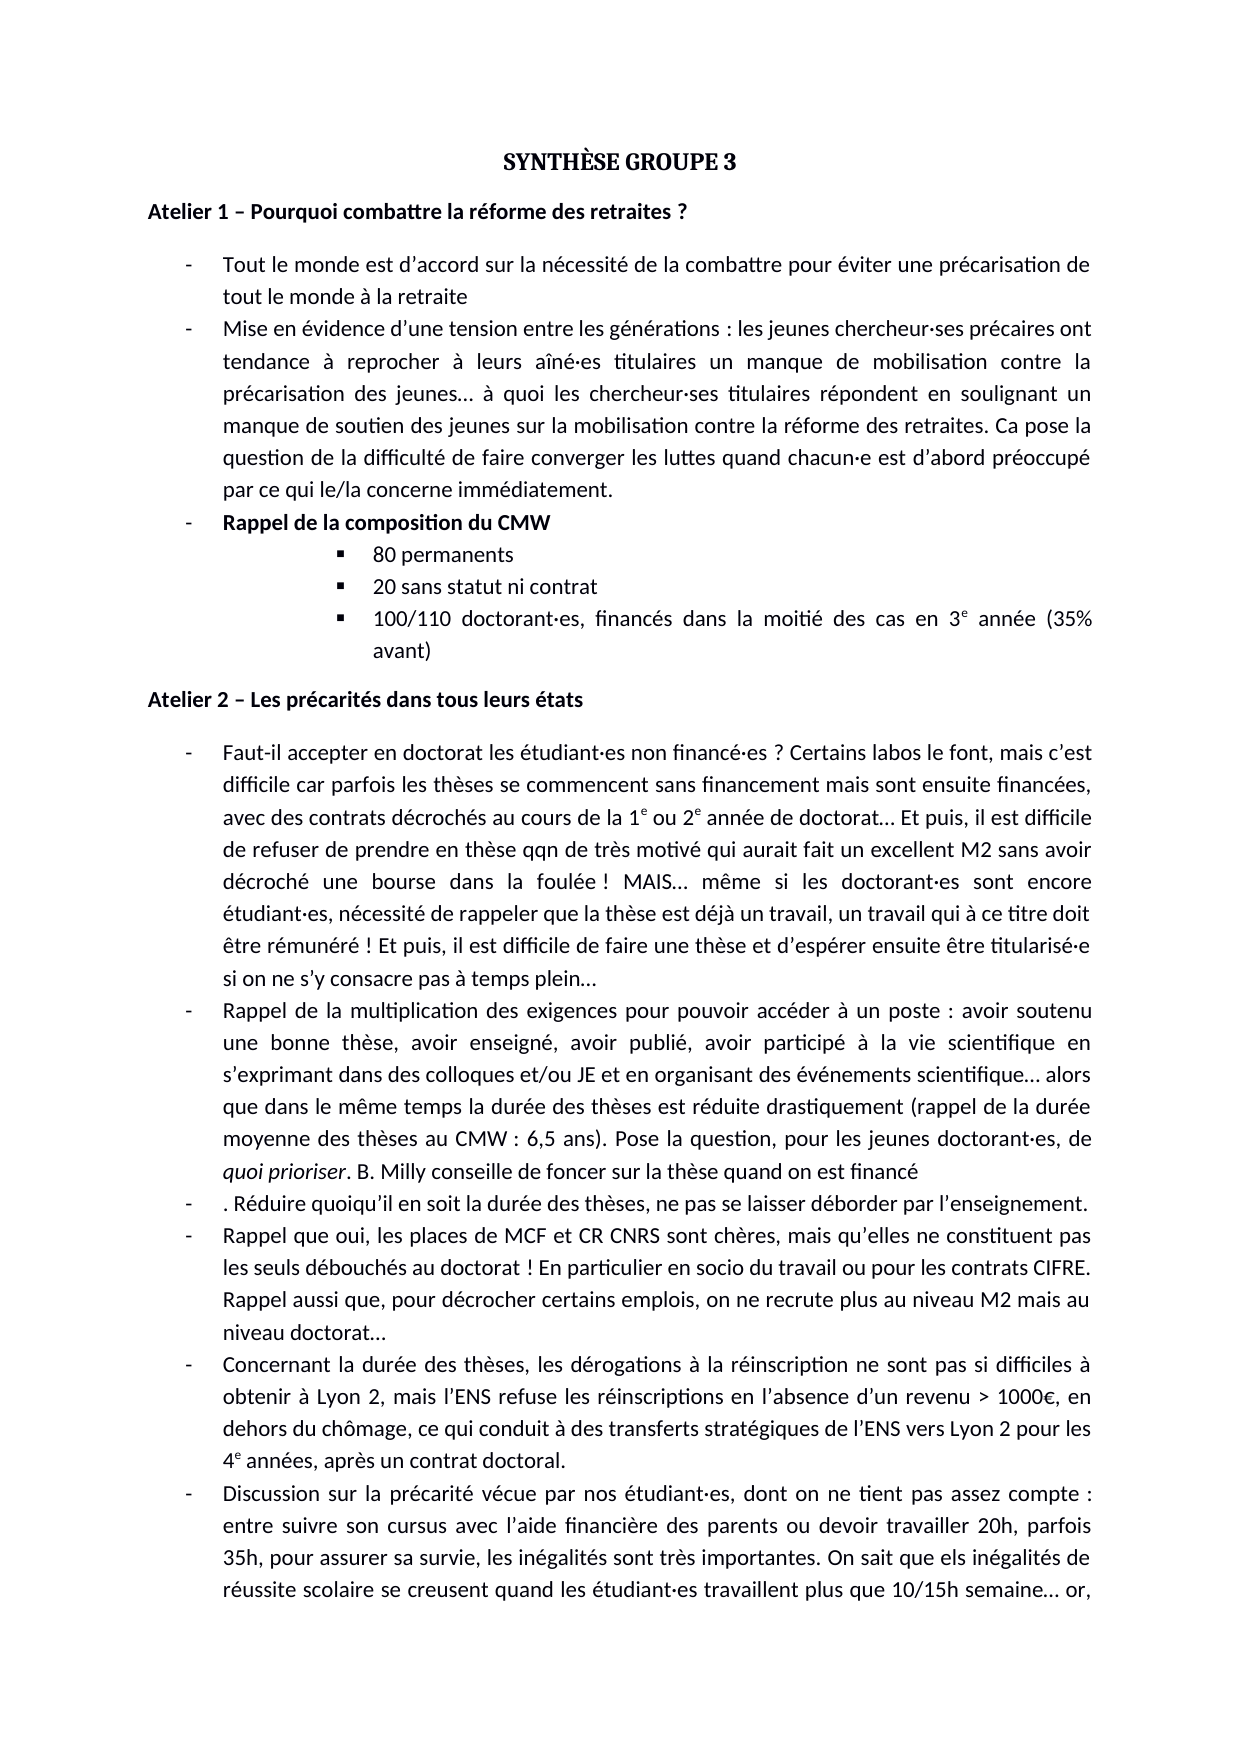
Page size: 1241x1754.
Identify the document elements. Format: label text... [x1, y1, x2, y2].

text Atelier 2 – Les précarités dans tous leurs états [148, 685, 1093, 713]
list Tout le monde est d’accord sur la nécessité de la combattre pour éviter une précarisation de tout le monde à la retraite [185, 250, 1093, 310]
list 20 sans statut ni contrat [335, 572, 1093, 600]
list Concernant la durée des thèses, les dérogations à la réinscription ne sont pas si difficiles à obtenir à Lyon 2, mais l’ENS refuse les réinscriptions en l’absence d’un revenu > 1000€, en dehors du chômage, ce qui conduit à des transferts stratégiques de l’ENS vers Lyon 2 pour les 4e années, après un contrat doctoral. [185, 1350, 1093, 1474]
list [185, 1479, 1093, 1603]
list Faut-il accepter en doctorat les étudiant·es non financé·es ? Certains labos le font, mais c’est difficile car parfois les thèses se commencent sans financement mais sont ensuite financées, avec des contrats décrochés au cours de la 1e ou 2e année de doctorat… Et puis, il est difficile de refuser de prendre en thèse qqn de très motivé qui aurait fait un excellent M2 sans avoir décroché une bourse dans la foulée ! MAIS… même si les doctorant·es sont encore étudiant·es, nécessité de rappeler que la thèse est déjà un travail, un travail qui à ce titre doit être rémunéré ! Et puis, il est difficile de faire une thèse et d’espérer ensuite être titularisé·e si on ne s’y consacre pas à temps plein… [185, 738, 1093, 992]
list Rappel que oui, les places de MCF et CR CNRS sont chères, mais qu’elles ne constituent pas les seuls débouchés au doctorat ! En particulier en socio du travail ou pour les contrats CIFRE. Rappel aussi que, pour décrocher certains emplois, on ne recrute plus au niveau M2 mais au niveau doctorat… [185, 1221, 1093, 1346]
list Rappel de la composition du CMW [185, 508, 1093, 536]
list 100/110 doctorant·es, financés dans la moitié des cas en 3e année (35% avant) [335, 604, 1093, 664]
list Mise en évidence d’une tension entre les générations : les jeunes chercheur·ses précaires ont tendance à reprocher à leurs aîné·es titulaires un manque de mobilisation contre la précarisation des jeunes… à quoi les chercheur·ses titulaires répondent en soulignant un manque de soutien des jeunes sur la mobilisation contre la réforme des retraites. Ca pose la question de la difficulté de faire converger les luttes quand chacun·e est d’abord préoccupé par ce qui le/la concerne immédiatement. [185, 314, 1093, 503]
list . Réduire quoiqu’il en soit la durée des thèses, ne pas se laisser déborder par l’enseignement. [185, 1189, 1093, 1217]
text Atelier 1 – Pourquoi combattre la réforme des retraites ? [148, 197, 1093, 225]
list Rappel de la multiplication des exigences pour pouvoir accéder à un poste : avoir soutenu une bonne thèse, avoir enseigné, avoir publié, avoir participé à la vie scientifique en s’exprimant dans des colloques et/ou JE et en organisant des événements scientifique… alors que dans le même temps la durée des thèses est réduite drastiquement (rappel de la durée moyenne des thèses au CMW : 6,5 ans). Pose la question, pour les jeunes doctorant·es, de quoi prioriser. B. Milly conseille de foncer sur la thèse quand on est financé [185, 996, 1093, 1185]
text SYNTHÈSE GROUPE 3 [148, 148, 1093, 176]
list 80 permanents [335, 540, 1093, 568]
